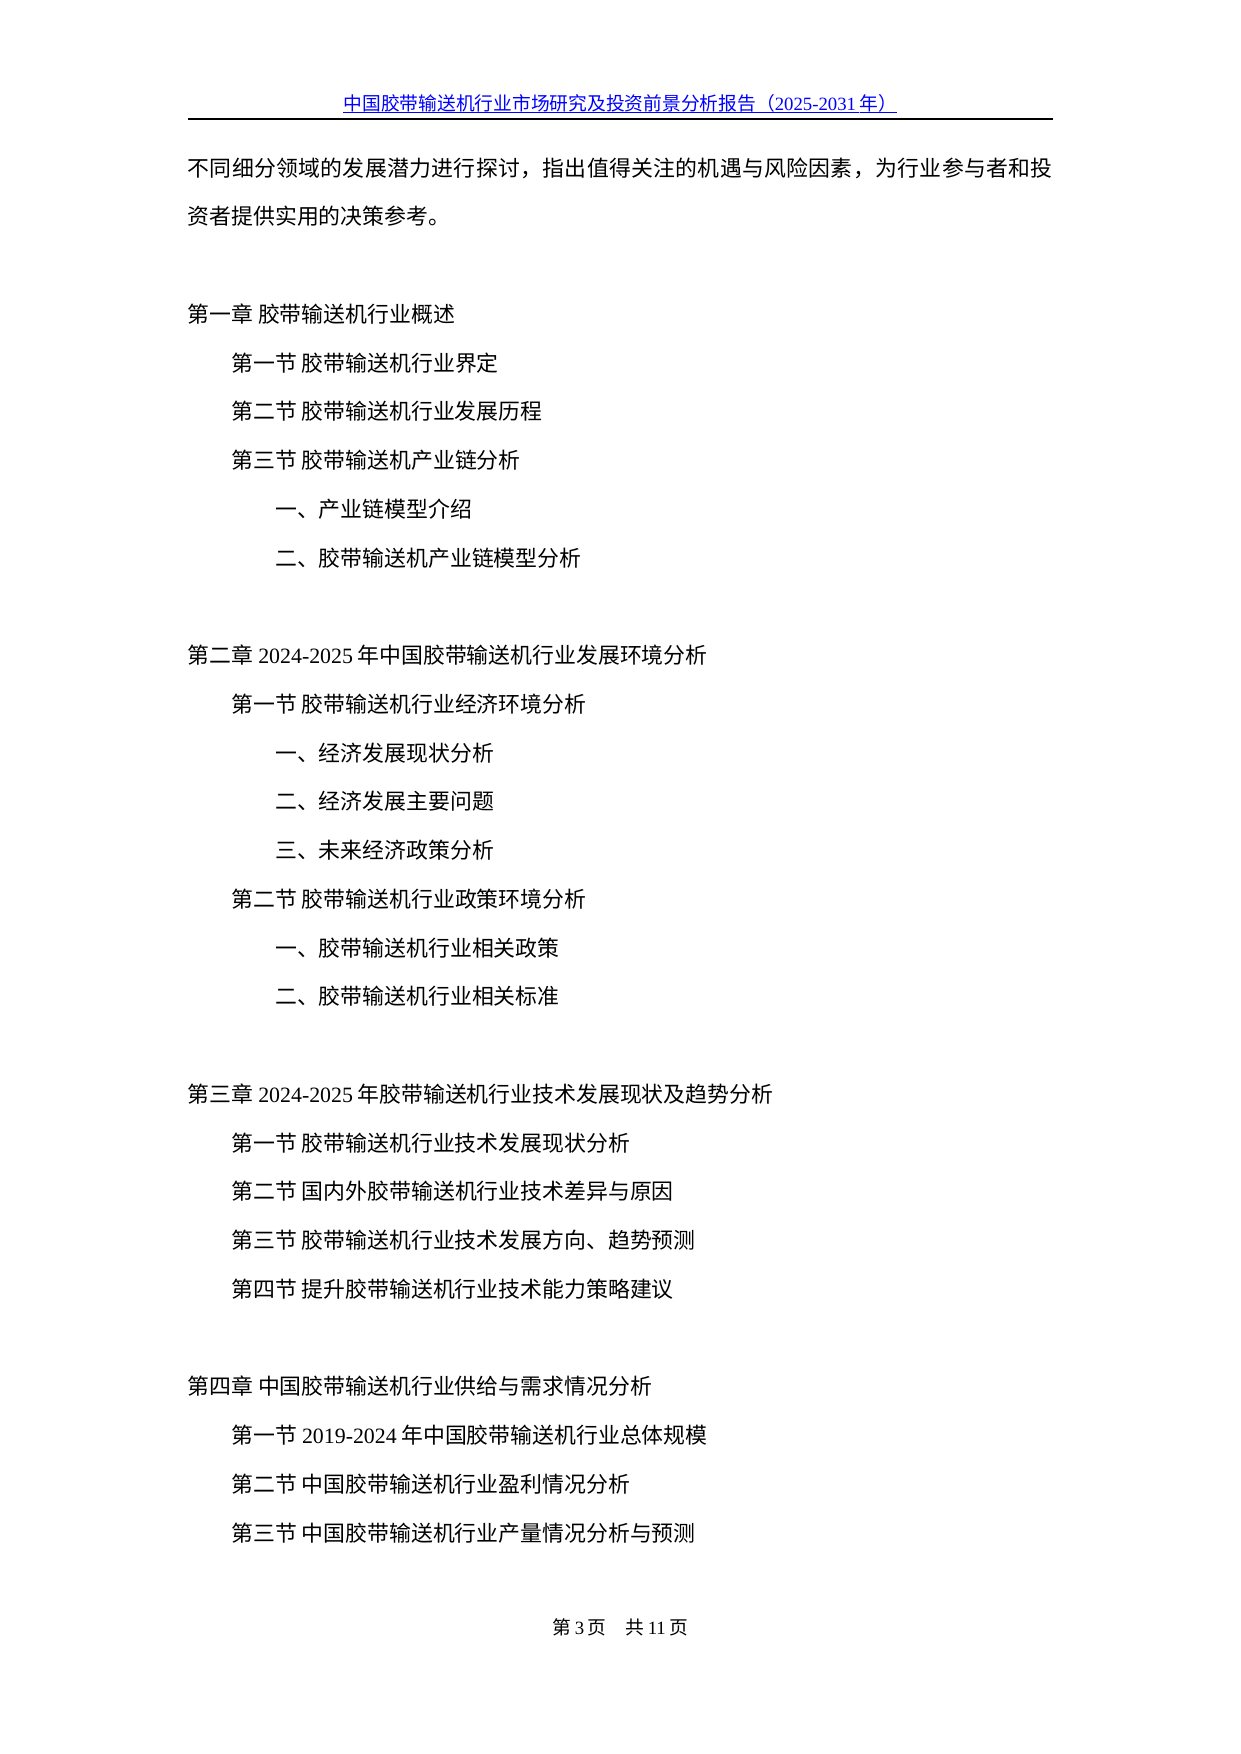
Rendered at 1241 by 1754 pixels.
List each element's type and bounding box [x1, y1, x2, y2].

text [187, 150, 1053, 1548]
